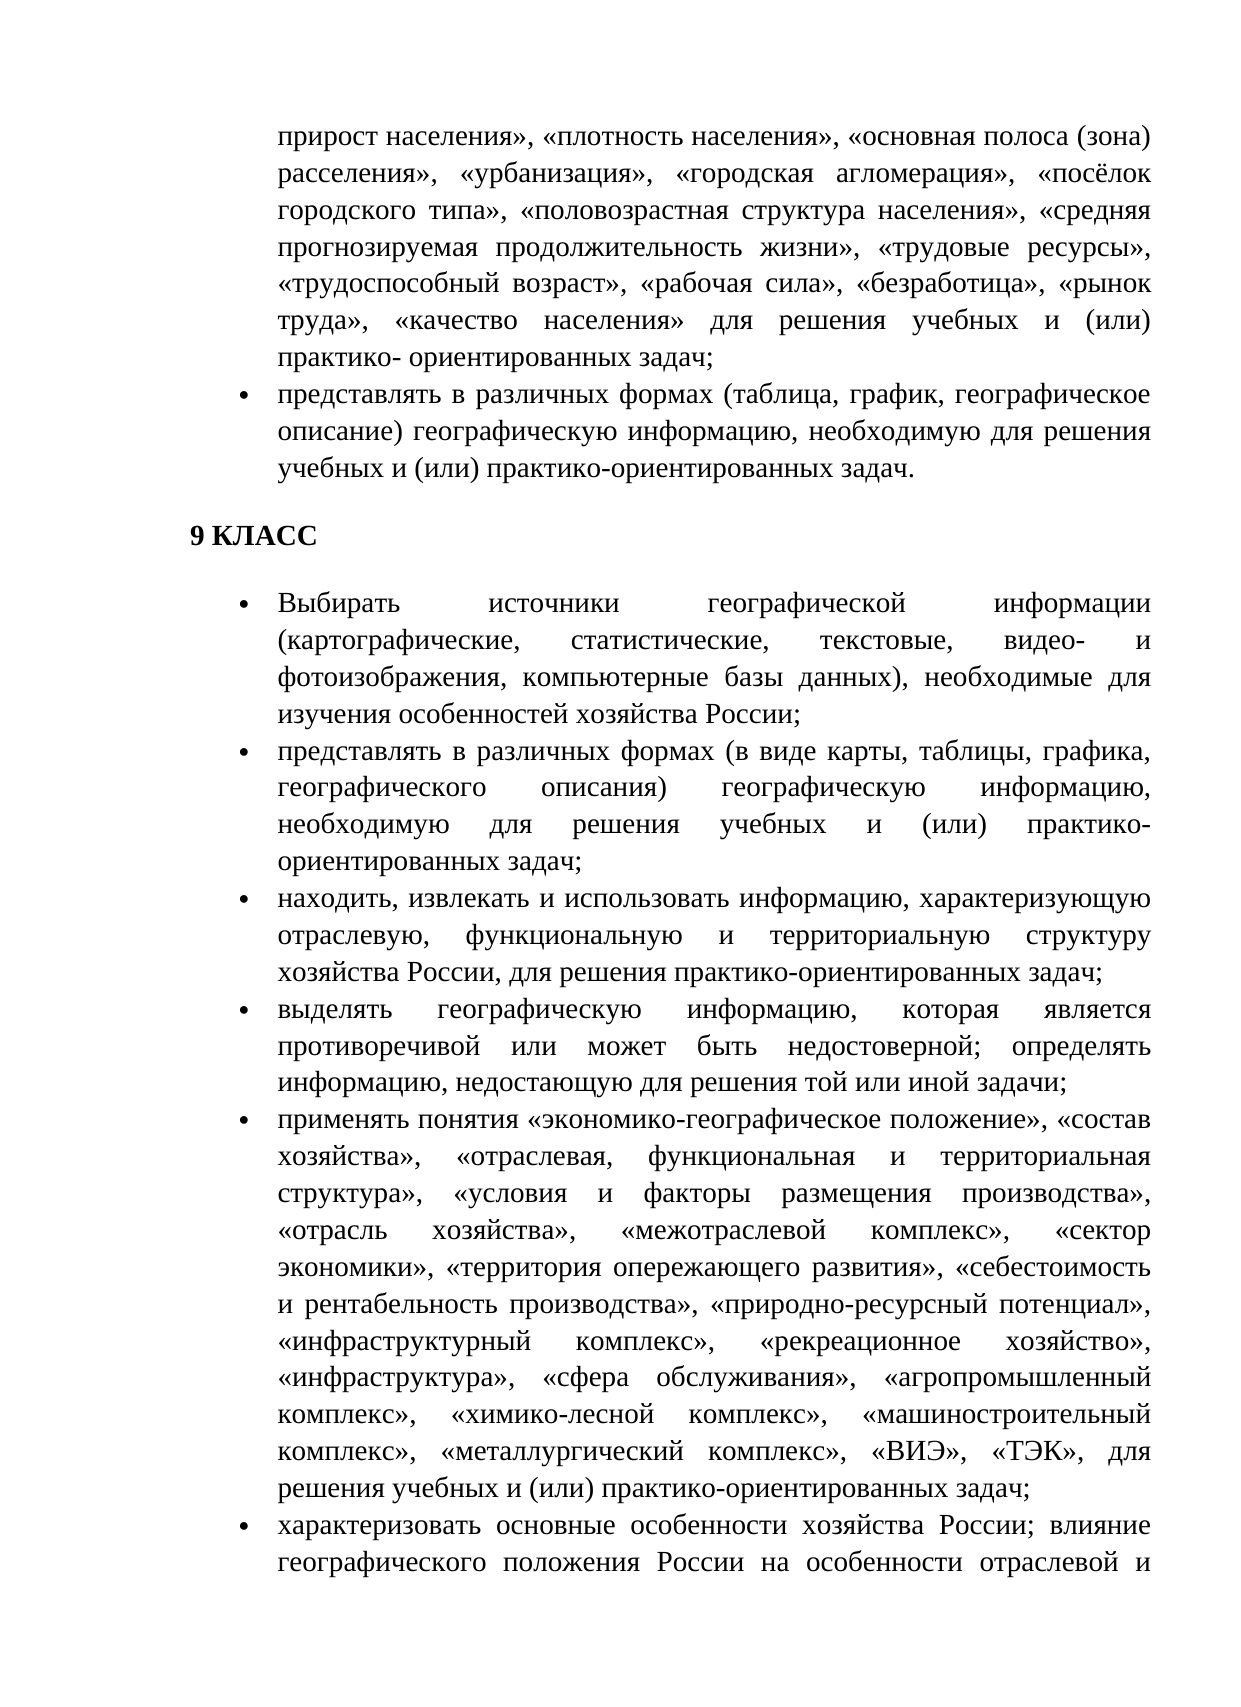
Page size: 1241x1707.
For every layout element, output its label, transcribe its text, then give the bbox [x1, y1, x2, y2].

list представлять в различных формах (таблица, график, географическое описание) географическую информацию, необходимую для решения учебных и (или) практико-ориентированных задач. [240, 376, 1152, 483]
list применять понятия «экономико-географическое положение», «состав хозяйства», «отраслевая, функциональная и территориальная структура», «условия и факторы размещения производства», «отрасль хозяйства», «межотраслевой комплекс», «сектор экономики», «территория опережающего развития», «себестоимость и рентабельность производства», «природно-ресурсный потенциал», «инфраструктурный комплекс», «рекреационное хозяйство», «инфраструктура», «сфера обслуживания», «агропромышленный комплекс», «химико-лесной комплекс», «машиностроительный комплекс», «металлургический комплекс», «ВИЭ», «ТЭК», для решения учебных и (или) практико-ориентированных задач; [240, 1101, 1152, 1504]
list Выбирать источники географической информации (картографические, статистические, текстовые, видео- и фотоизображения, компьютерные базы данных), необходимые для изучения особенностей хозяйства России; [240, 585, 1152, 729]
list представлять в различных формах (в виде карты, таблицы, графика, географического описания) географическую информацию, необходимую для решения учебных и (или) практико-ориентированных задач; [240, 733, 1152, 877]
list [240, 1507, 1152, 1577]
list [240, 118, 1152, 373]
text 9 КЛАСС [190, 518, 1152, 551]
list находить, извлекать и использовать информацию, характеризующую отраслевую, функциональную и территориальную структуру хозяйства России, для решения практико-ориентированных задач; [240, 880, 1152, 987]
list выделять географическую информацию, которая является противоречивой или может быть недостоверной; определять информацию, недостающую для решения той или иной задачи; [240, 991, 1152, 1098]
